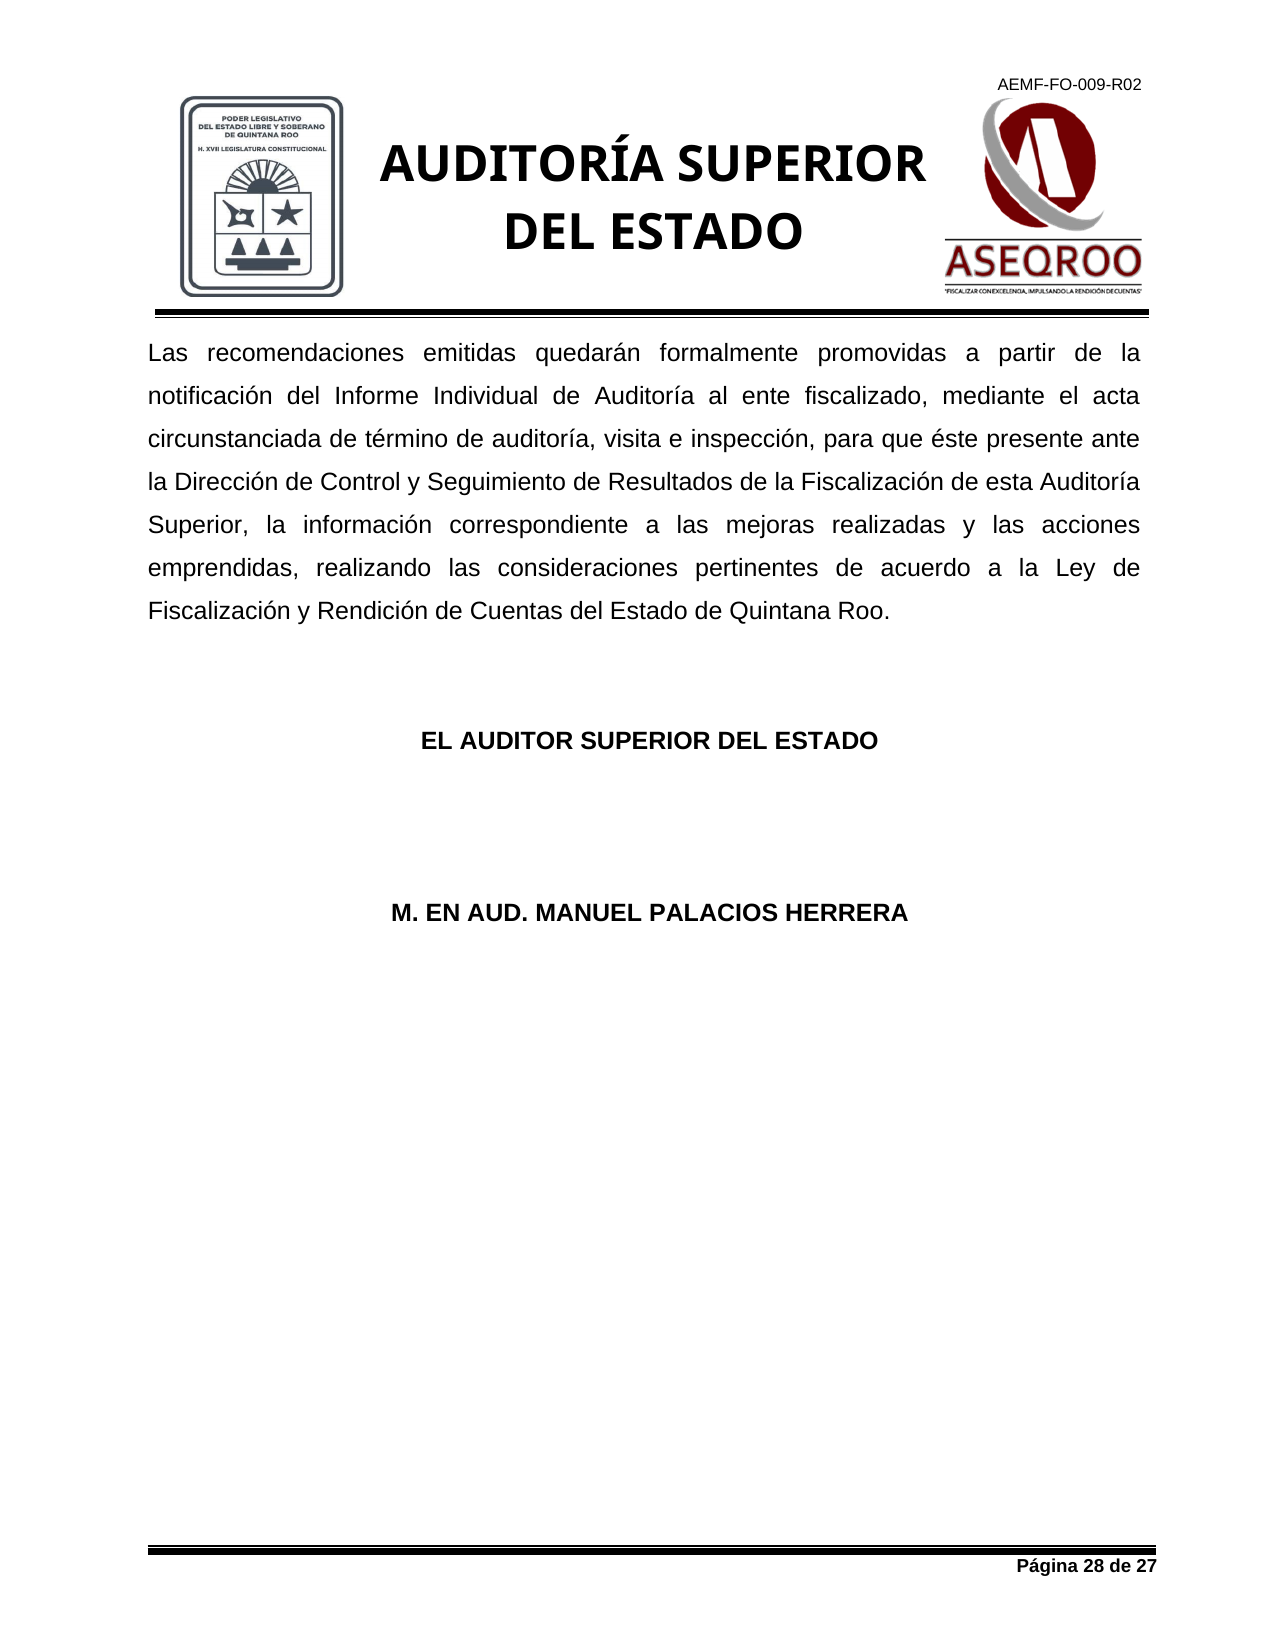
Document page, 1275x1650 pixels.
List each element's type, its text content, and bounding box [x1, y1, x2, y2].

text EL AUDITOR SUPERIOR DEL ESTADO [148, 726, 1152, 754]
text Las recomendaciones emitidas quedarán formalmente promovidas a partir de la notificación del Informe Individual de Auditoría al ente fiscalizado, mediante el acta circunstanciada de término de auditoría, visita e inspección, para que éste presente ante la Dirección de Control y Seguimiento de Resultados de la Fiscalización de esta Auditoría Superior, la información correspondiente a las mejoras realizadas y las acciones emprendidas, realizando las consideraciones pertinentes de acuerdo a la Ley de Fiscalización y Rendición de Cuentas del Estado de Quintana Roo. [148, 337, 1142, 625]
text M. EN AUD. MANUEL PALACIOS HERRERA [148, 898, 1152, 927]
picture [178, 95, 346, 297]
picture [944, 98, 1142, 294]
